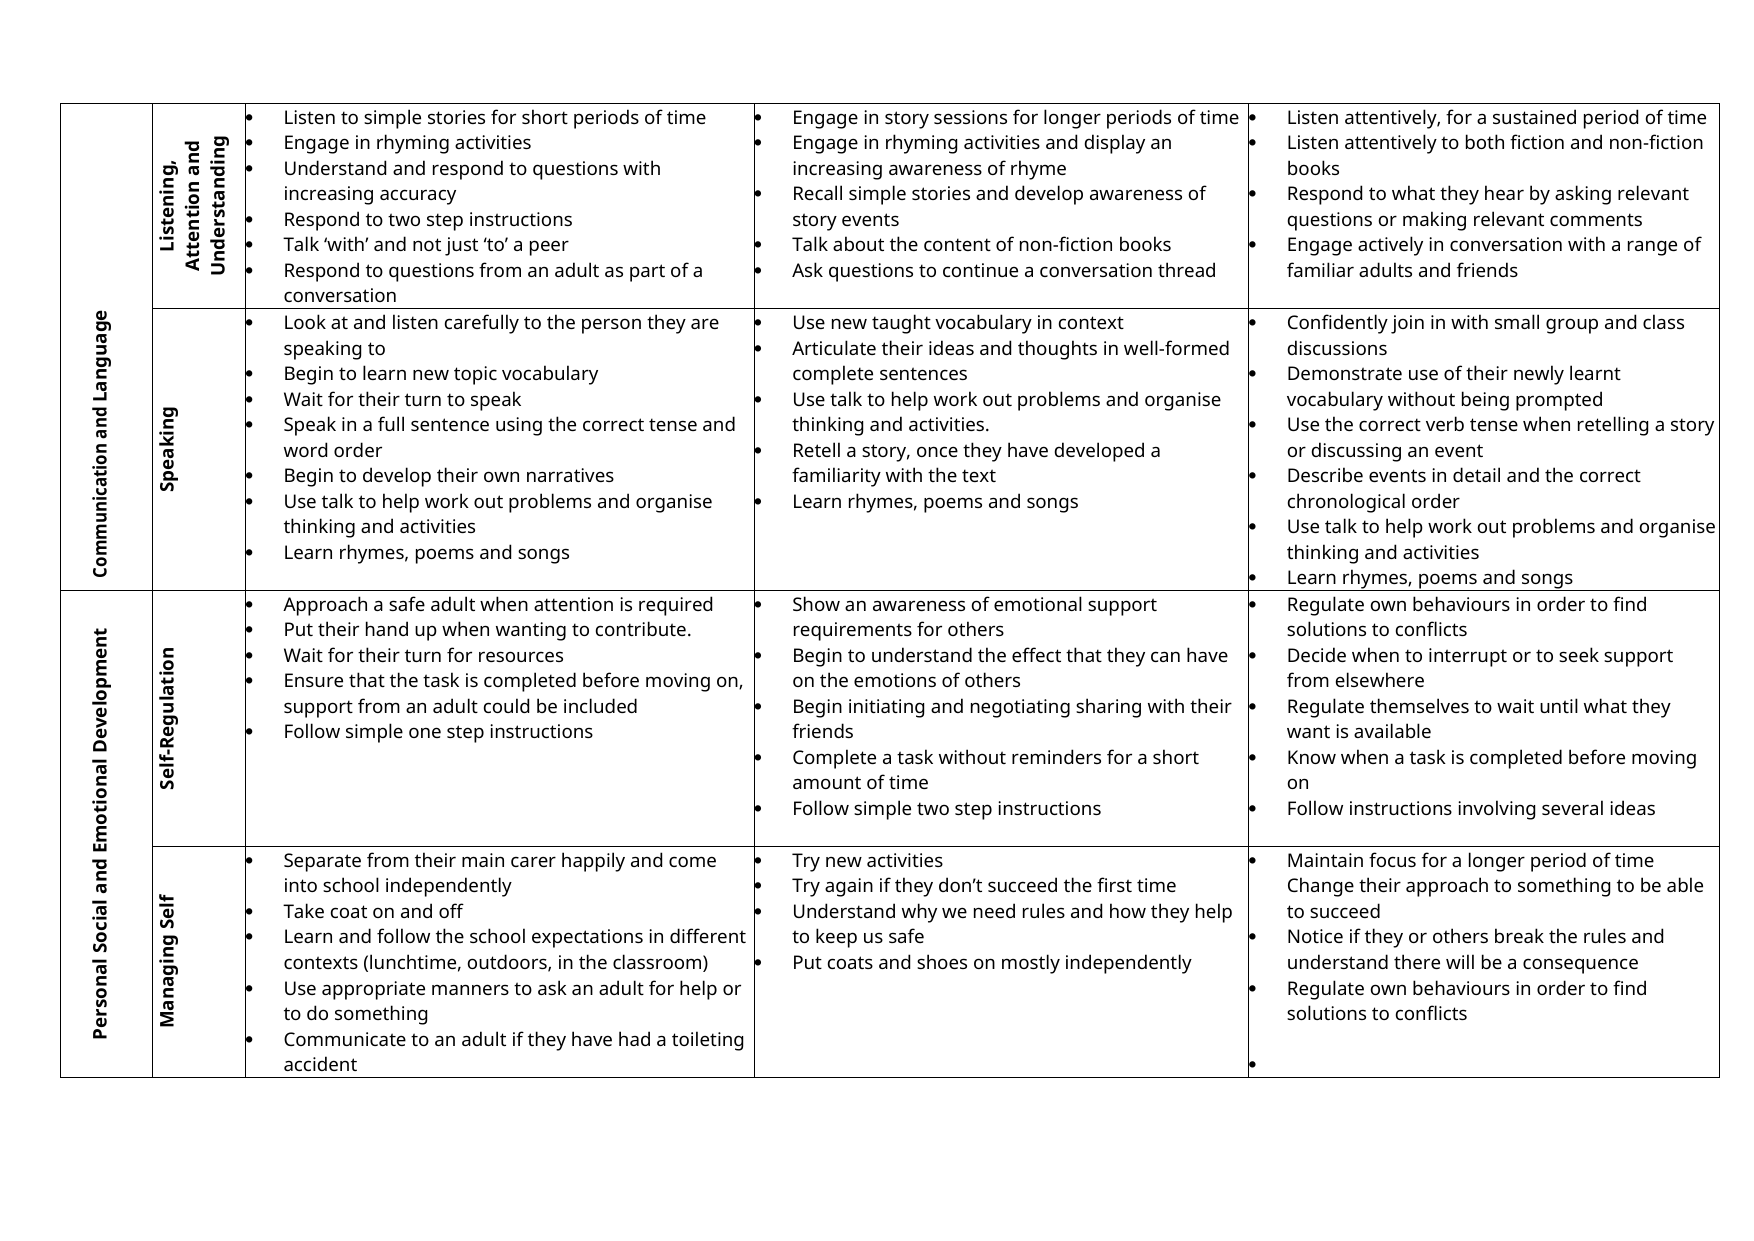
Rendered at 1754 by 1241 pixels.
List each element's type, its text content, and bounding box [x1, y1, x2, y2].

table_cell Listen to simple stories for short periods of time Engage in rhyming activities Understand and respond to questions with increasing accuracy Respond to two step instructions Talk ‘with’ and not just ‘to’ a peer Respond to questions from an adult as part of a conversation [246, 104, 754, 308]
table_cell Speaking [153, 309, 245, 590]
table_cell Managing Self [153, 847, 245, 1077]
table_cell Engage in story sessions for longer periods of time Engage in rhyming activities and display an increasing awareness of rhyme Recall simple stories and develop awareness of story events Talk about the content of non-fiction books Ask questions to continue a conversation thread [755, 104, 1248, 308]
table_cell Self-Regulation [153, 591, 245, 846]
table_cell Communication and Language [61, 104, 152, 590]
table_cell Confidently join in with small group and class discussions Demonstrate use of their newly learnt vocabulary without being prompted Use the correct verb tense when retelling a story or discussing an event Describe events in detail and the correct chronological order Use talk to help work out problems and organise thinking and activities Learn rhymes, poems and songs [1249, 309, 1719, 590]
table_cell Separate from their main carer happily and come into school independently Take coat on and off Learn and follow the school expectations in different contexts (lunchtime, outdoors, in the classroom) Use appropriate manners to ask an adult for help or to do something Communicate to an adult if they have had a toileting accident [246, 847, 754, 1077]
table_cell Approach a safe adult when attention is required Put their hand up when wanting to contribute. Wait for their turn for resources Ensure that the task is completed before moving on, support from an adult could be included Follow simple one step instructions [246, 591, 754, 846]
table_cell Listen attentively, for a sustained period of time Listen attentively to both fiction and non-fiction books Respond to what they hear by asking relevant questions or making relevant comments Engage actively in conversation with a range of familiar adults and friends [1249, 104, 1719, 308]
table_cell Use new taught vocabulary in context Articulate their ideas and thoughts in well-formed complete sentences Use talk to help work out problems and organise thinking and activities. Retell a story, once they have developed a familiarity with the text Learn rhymes, poems and songs [755, 309, 1248, 590]
table_cell Regulate own behaviours in order to find solutions to conflicts Decide when to interrupt or to seek support from elsewhere Regulate themselves to wait until what they want is available Know when a task is completed before moving on Follow instructions involving several ideas [1249, 591, 1719, 846]
table_cell Personal Social and Emotional Development [61, 591, 152, 1077]
table_cell Try new activities Try again if they don’t succeed the first time Understand why we need rules and how they help to keep us safe Put coats and shoes on mostly independently [755, 847, 1248, 1077]
table_cell Listening, Attention and Understanding [153, 104, 245, 308]
table_cell Maintain focus for a longer period of time Change their approach to something to be able to succeed Notice if they or others break the rules and understand there will be a consequence Regulate own behaviours in order to find solutions to conflicts [1249, 847, 1719, 1077]
table_cell Show an awareness of emotional support requirements for others Begin to understand the effect that they can have on the emotions of others Begin initiating and negotiating sharing with their friends Complete a task without reminders for a short amount of time Follow simple two step instructions [755, 591, 1248, 846]
table_cell Look at and listen carefully to the person they are speaking to Begin to learn new topic vocabulary Wait for their turn to speak Speak in a full sentence using the correct tense and word order Begin to develop their own narratives Use talk to help work out problems and organise thinking and activities Learn rhymes, poems and songs [246, 309, 754, 590]
